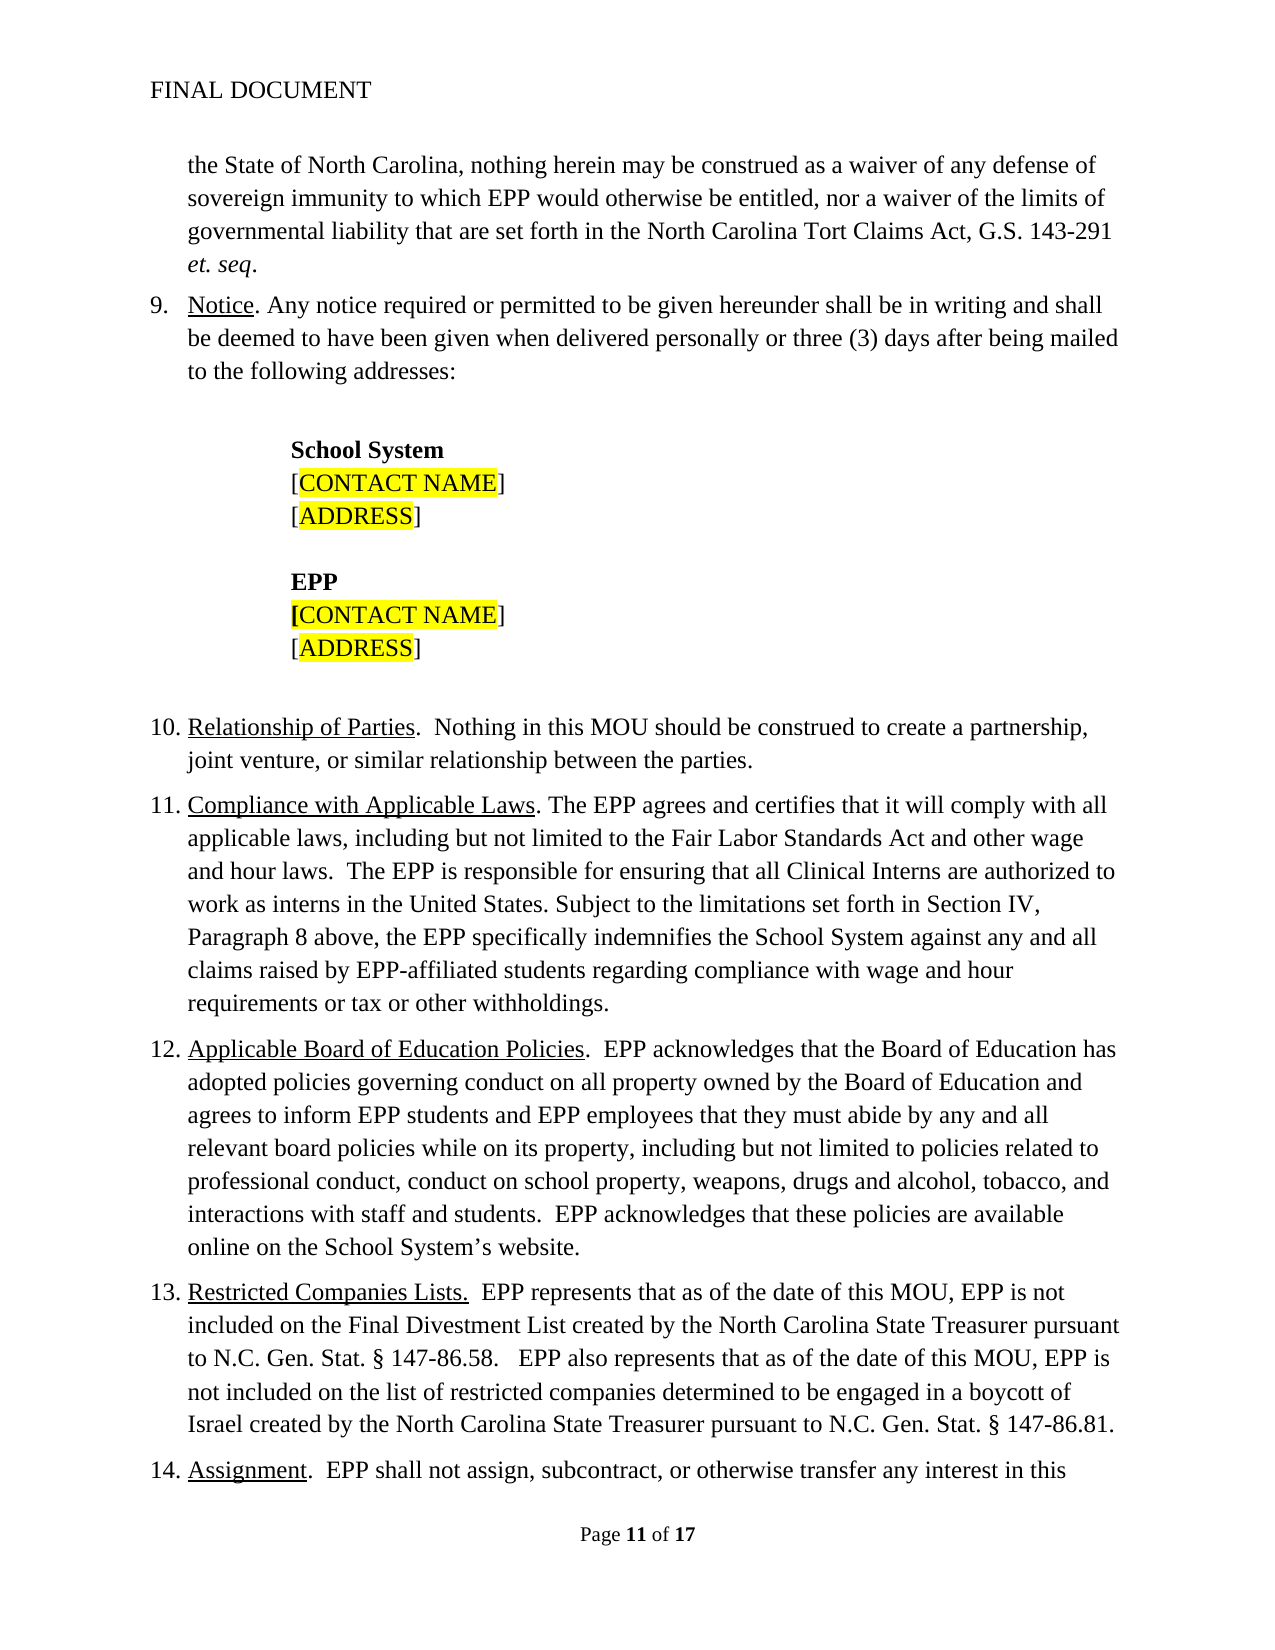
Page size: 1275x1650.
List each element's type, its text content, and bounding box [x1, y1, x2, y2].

list Relationship of Parties. Nothing in this MOU should be construed to create a partnership, joint venture, or similar relationship between the parties. [150, 712, 1125, 773]
text [ADDRESS] [413, 501, 1125, 530]
text [CONTACT NAME] [497, 600, 1125, 629]
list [150, 1455, 1125, 1484]
text [CONTACT NAME] [497, 468, 1125, 497]
text [ADDRESS] [413, 633, 1125, 662]
list Applicable Board of Education Policies. EPP acknowledges that the Board of Education has adopted policies governing conduct on all property owned by the Board of Education and agrees to inform EPP students and EPP employees that they must abide by any and all relevant board policies while on its property, including but not limited to policies related to professional conduct, conduct on school property, weapons, drugs and alcohol, tobacco, and interactions with staff and students. EPP acknowledges that these policies are available online on the School System’s website. [150, 1034, 1125, 1261]
list Compliance with Applicable Laws. The EPP agrees and certifies that it will comply with all applicable laws, including but not limited to the Fair Labor Standards Act and other wage and hour laws. The EPP is responsible for ensuring that all Clinical Interns are authorized to work as interns in the United States. Subject to the limitations set forth in Section IV, Paragraph 8 above, the EPP specifically indemnifies the School System against any and all claims raised by EPP-affiliated students regarding compliance with wage and hour requirements or tax or other withholdings. [150, 790, 1125, 1017]
text EPP [291, 567, 1125, 596]
text School System [291, 435, 1125, 464]
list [150, 150, 1125, 278]
list Restricted Companies Lists. EPP represents that as of the date of this MOU, EPP is not included on the Final Divestment List created by the North Carolina State Treasurer pursuant to N.C. Gen. Stat. § 147-86.58. EPP also represents that as of the date of this MOU, EPP is not included on the list of restricted companies determined to be engaged in a boycott of Israel created by the North Carolina State Treasurer pursuant to N.C. Gen. Stat. § 147-86.81. [150, 1277, 1125, 1438]
list Notice. Any notice required or permitted to be given hereunder shall be in writing and shall be deemed to have been given when delivered personally or three (3) days after being mailed to the following addresses: [150, 290, 1125, 385]
